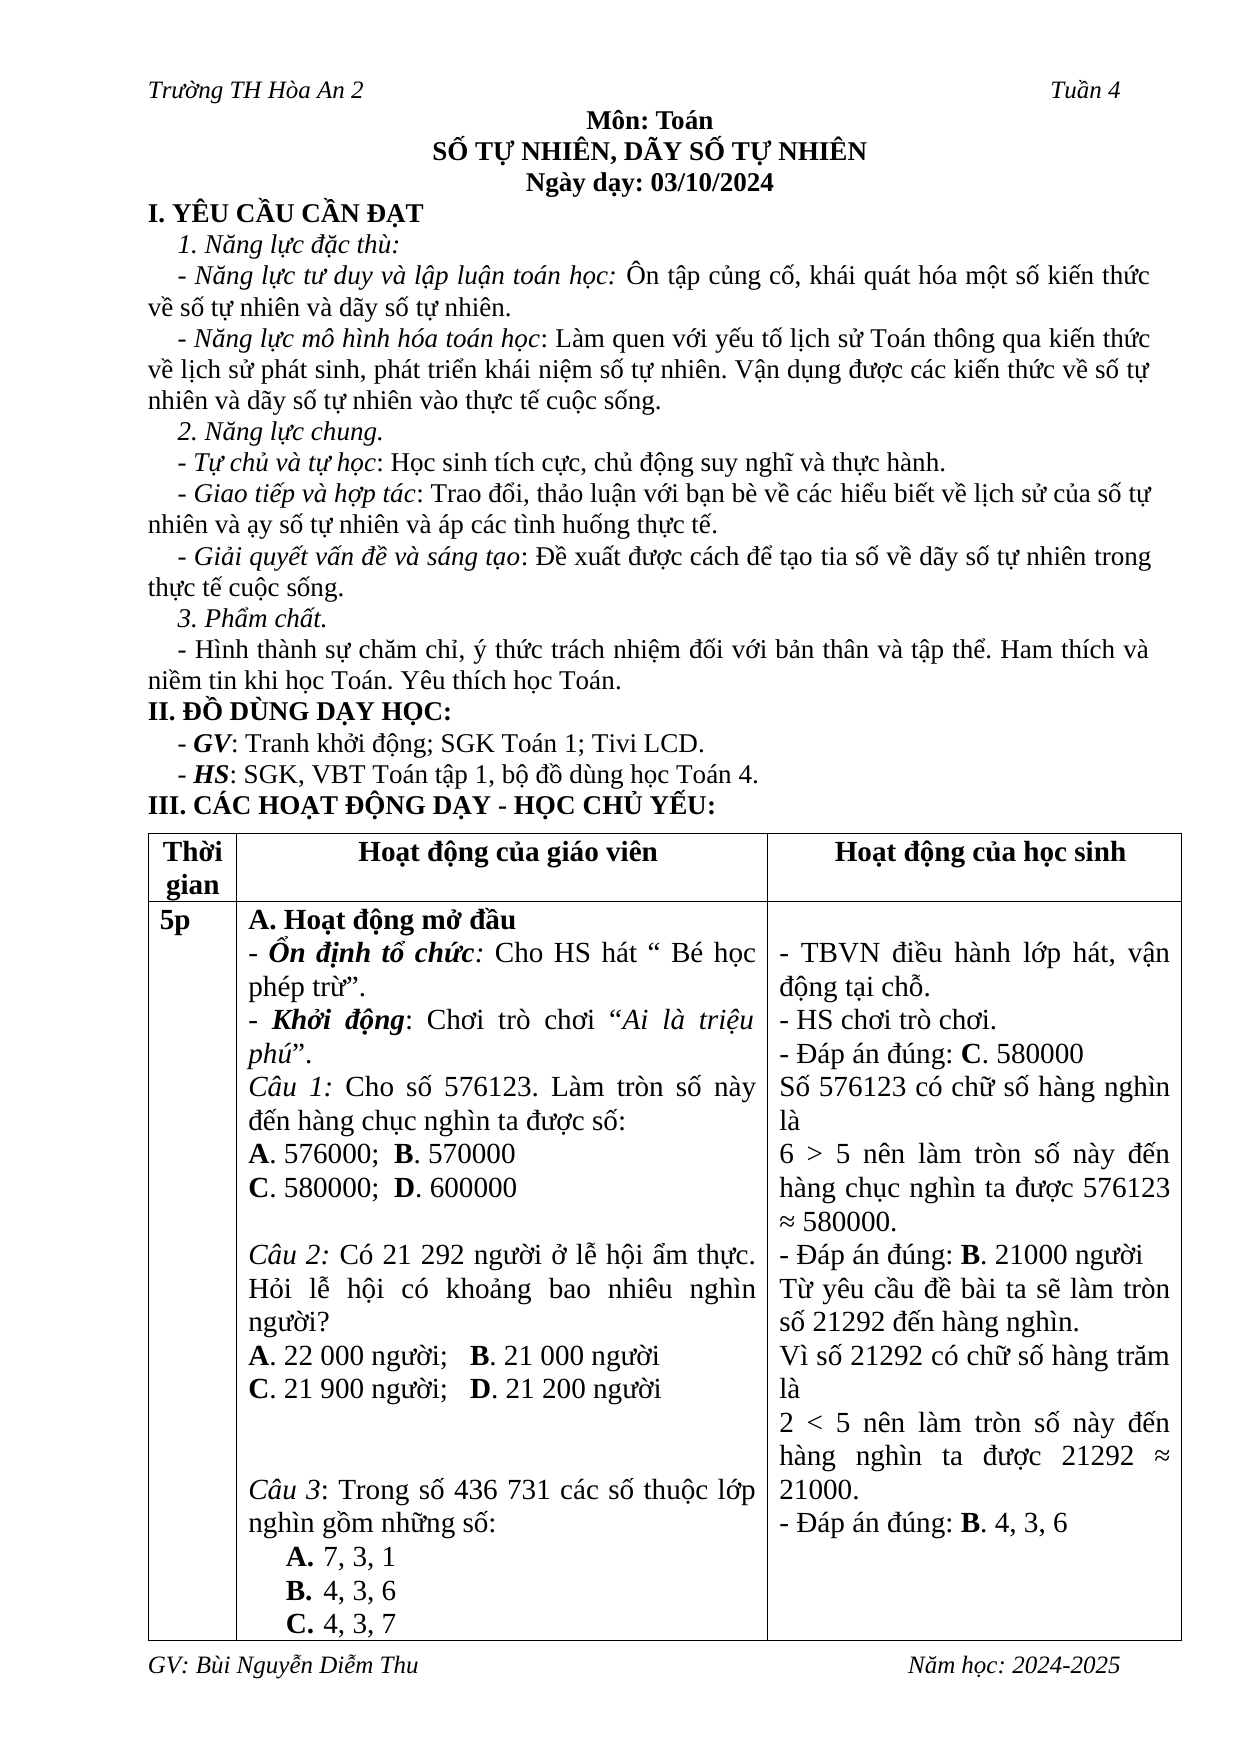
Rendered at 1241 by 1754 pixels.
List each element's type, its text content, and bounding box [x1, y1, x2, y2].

text - Tự chủ và tự học: Học sinh tích cực, chủ động suy nghĩ và thực hành. [148, 446, 1152, 477]
text Môn: Toán [148, 104, 1152, 135]
text - Giải quyết vấn đề và sáng tạo: Đề xuất được cách để tạo tia số về dãy số tự nhiên trong thực tế cuộc sống. [148, 540, 1152, 602]
text - GV: Tranh khởi động; SGK Toán 1; Tivi LCD. [148, 727, 1152, 758]
text 3. Phẩm chất. [148, 602, 1152, 633]
text II. ĐỒ DÙNG DẠY HỌC: [148, 696, 1152, 727]
text 1. Năng lực đặc thù: [148, 228, 1152, 259]
table_cell 5p 15p 15p 3p [149, 902, 236, 1640]
text - Năng lực tư duy và lập luận toán học: Ôn tập củng cố, khái quát hóa một số kiến thức về số tự nhiên và dãy số tự nhiên. [148, 259, 1152, 322]
table_header Hoạt động của giáo viên [237, 834, 767, 901]
text - Hình thành sự chăm chỉ, ý thức trách nhiệm đối với bản thân và tập thể. Ham thích và niềm tin khi học Toán. Yêu thích học Toán. [148, 633, 1152, 696]
text I. YÊU CẦU CẦN ĐẠT [148, 197, 1152, 228]
text - Giao tiếp và hợp tác: Trao đổi, thảo luận với bạn bè về các hiểu biết về lịch sử của số tự nhiên và ạy số tự nhiên và áp các tình huống thực tế. [148, 477, 1152, 540]
text III. CÁC HOẠT ĐỘNG DẠY - HỌC CHỦ YẾU: [148, 789, 1152, 820]
text SỐ TỰ NHIÊN, DÃY SỐ TỰ NHIÊN [148, 135, 1152, 166]
text 2. Năng lực chung. [148, 415, 1152, 446]
table_header Thời gian [149, 834, 236, 901]
text - Năng lực mô hình hóa toán học: Làm quen với yếu tố lịch sử Toán thông qua kiến thức về lịch sử phát sinh, phát triển khái niệm số tự nhiên. Vận dụng được các kiến thức về số tự nhiên và dãy số tự nhiên vào thực tế cuộc sống. [148, 322, 1152, 415]
text Ngày dạy: 03/10/2024 [148, 166, 1152, 197]
table_header Hoạt động của học sinh [768, 834, 1181, 901]
text - HS: SGK, VBT Toán tập 1, bộ đồ dùng học Toán 4. [148, 758, 1152, 789]
